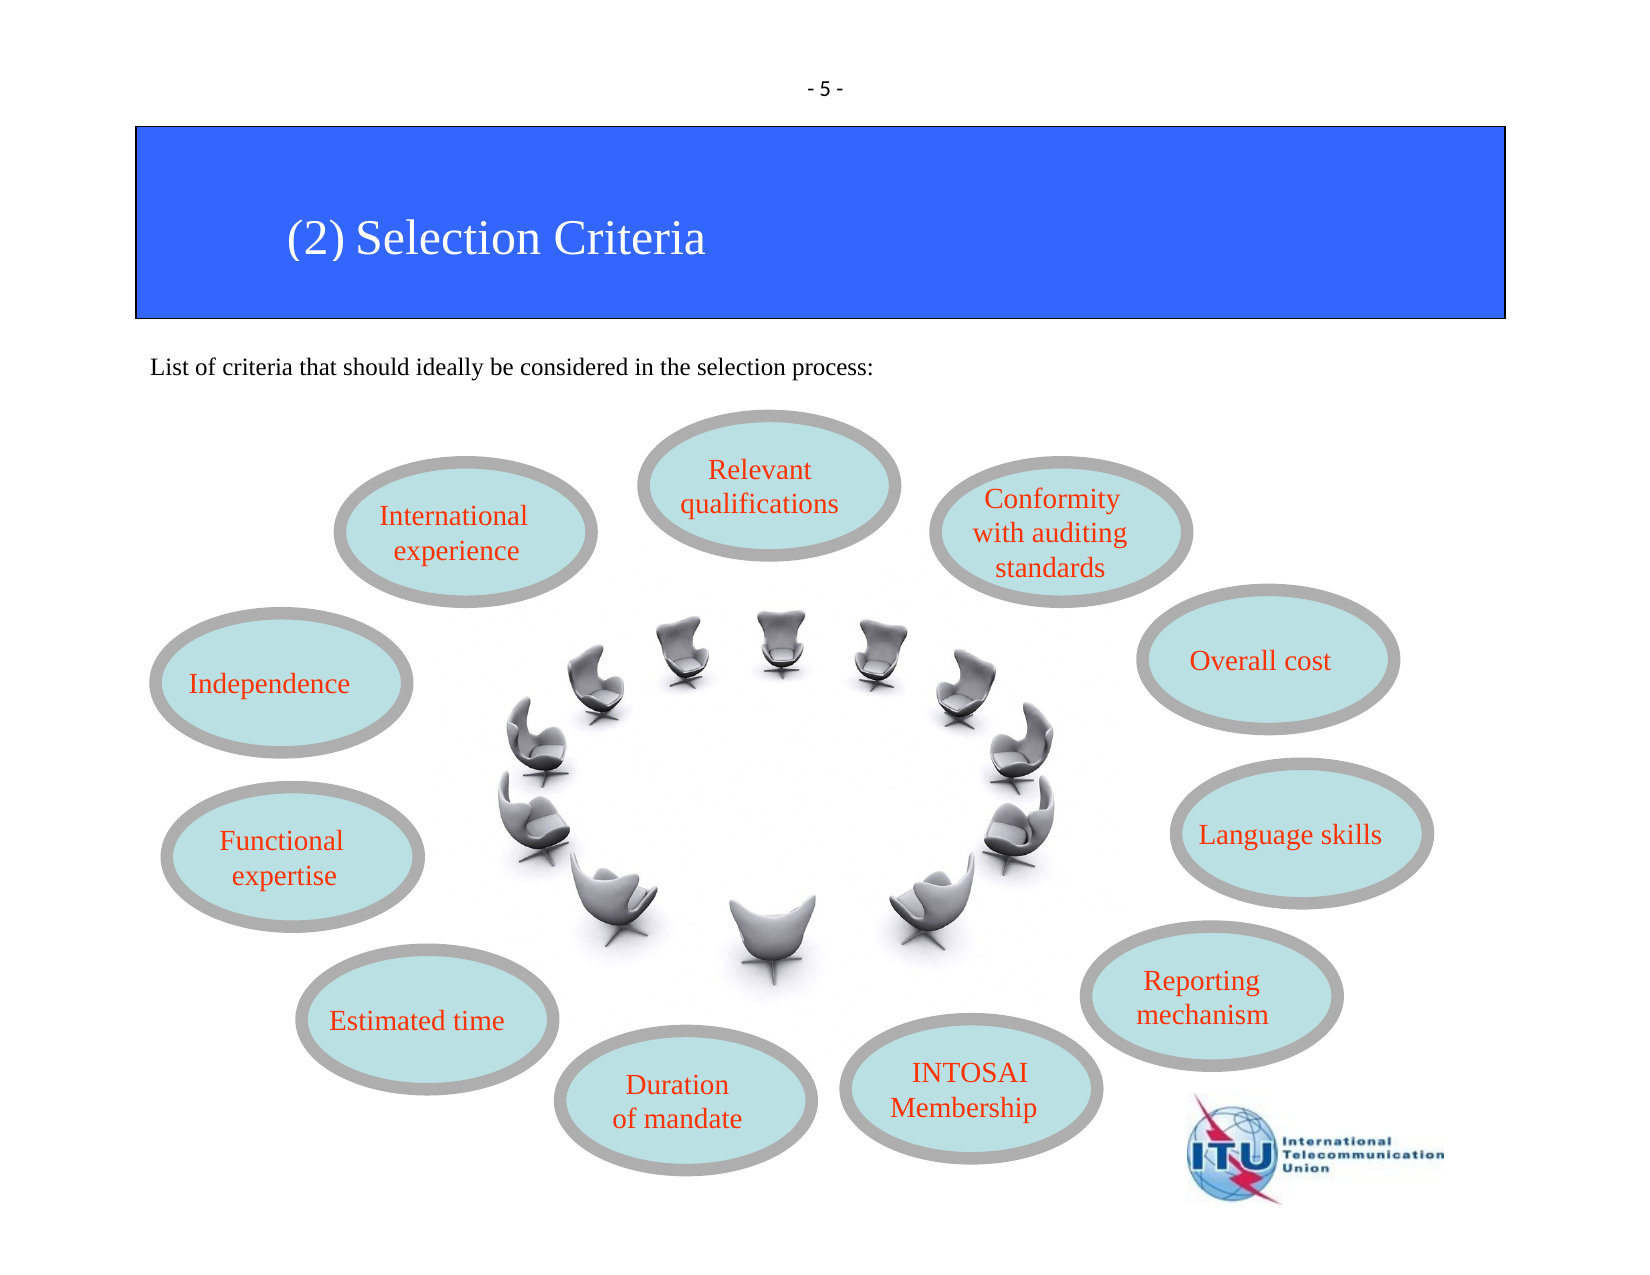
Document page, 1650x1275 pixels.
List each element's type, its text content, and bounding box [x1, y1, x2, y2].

text List of criteria that should ideally be considered in the selection process: [150, 352, 1500, 381]
picture [1187, 1093, 1444, 1205]
picture [429, 525, 1127, 1066]
